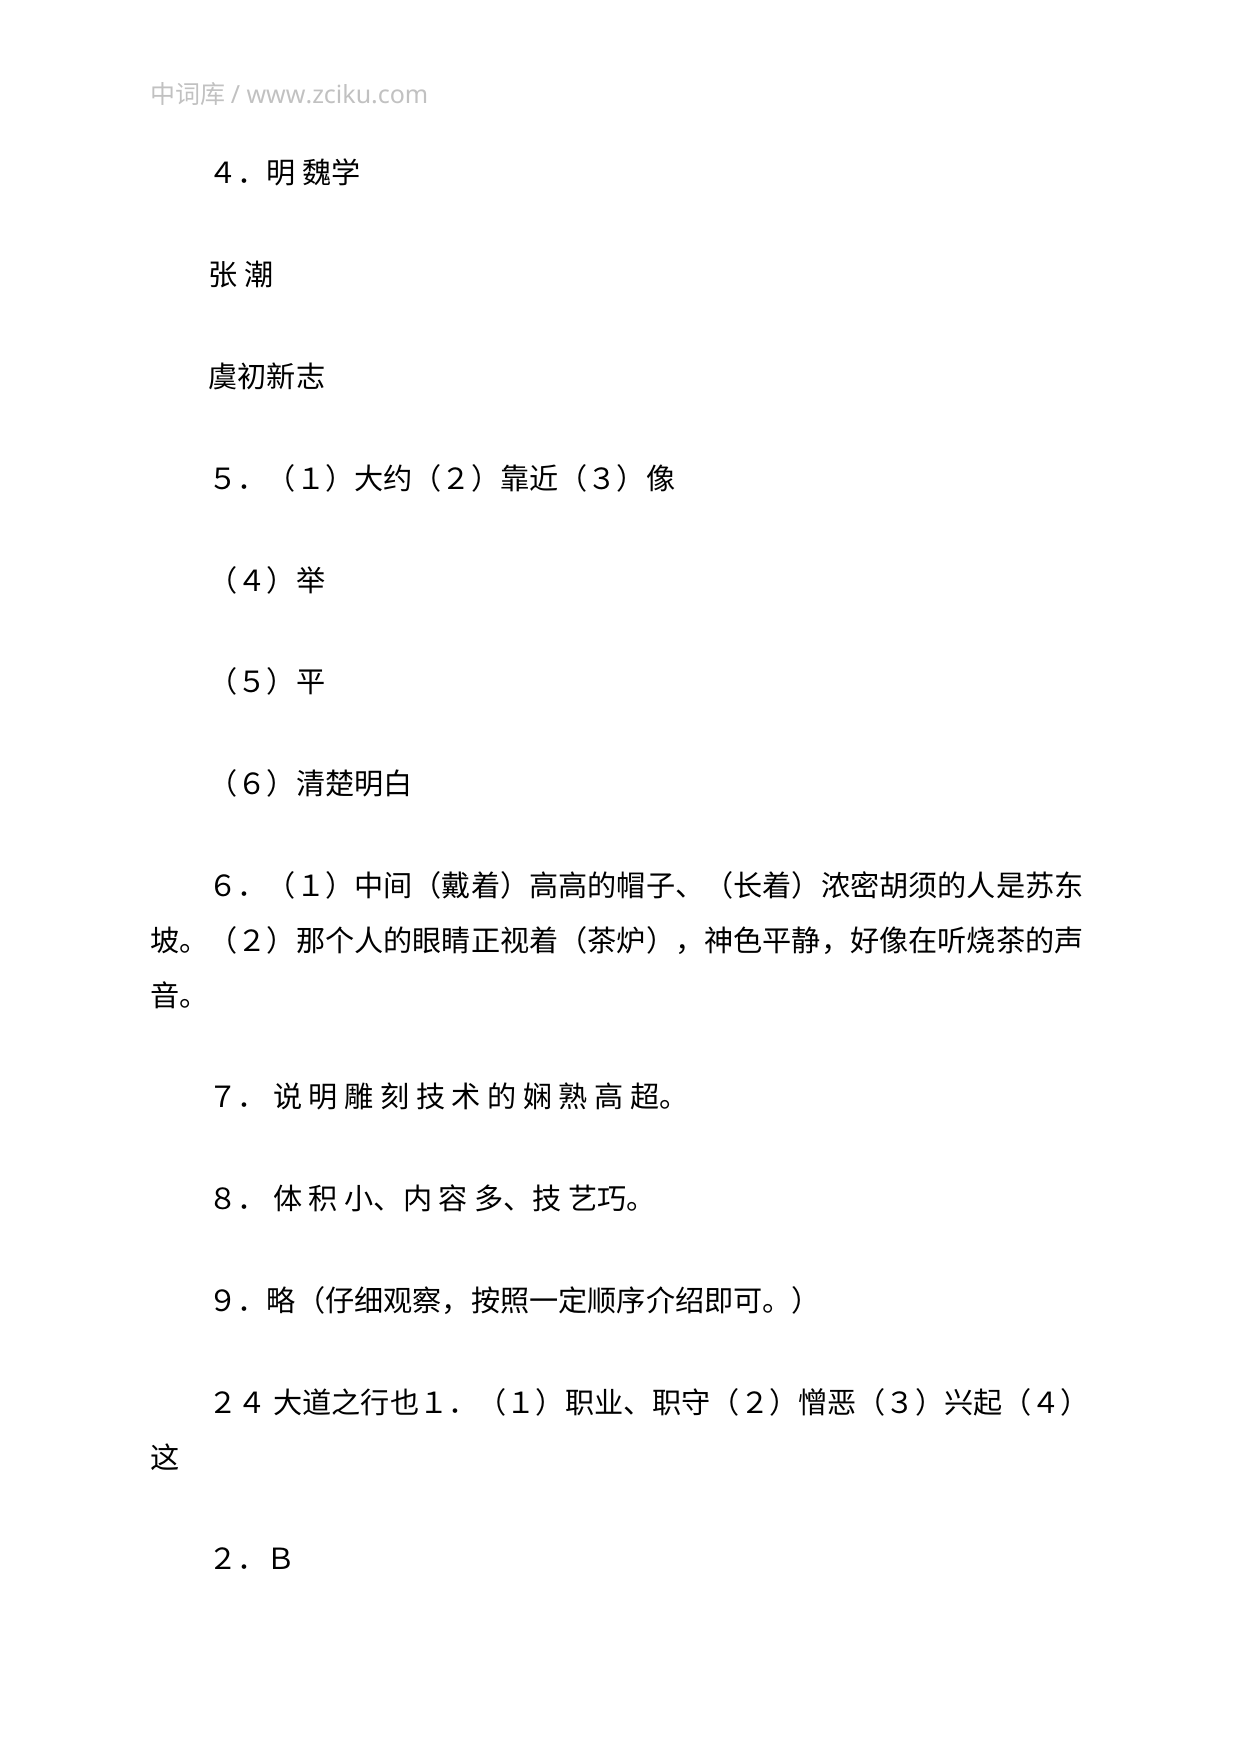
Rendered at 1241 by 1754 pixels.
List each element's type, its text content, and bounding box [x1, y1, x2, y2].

text ６．（１）中间（戴着）高高的帽子、（长着）浓密胡须的人是苏东坡。（２）那个人的眼睛正视着（茶炉），神色平静，好像在听烧茶的声音。 [150, 862, 1090, 1014]
text ９．略（仔细观察，按照一定顺序介绍即可。） [150, 1277, 1090, 1320]
text （５）平 [150, 659, 1090, 701]
text ５．（１）大约（２）靠近（３）像 [150, 455, 1090, 498]
text （４）举 [150, 557, 1090, 599]
text ２４ 大道之行也１．（１）职业、职守（２）憎恶（３）兴起（４）这 [150, 1379, 1090, 1476]
text ２．Ｂ [150, 1536, 1090, 1578]
text 张 潮 [150, 252, 1090, 294]
text （６）清楚明白 [150, 761, 1090, 803]
text ７． 说 明 雕 刻 技 术 的 娴 熟 高 超。 [150, 1074, 1090, 1116]
text ８． 体 积 小、内 容 多、技 艺巧。 [150, 1176, 1090, 1218]
text 虞初新志 [150, 353, 1090, 396]
text ４．明 魏学 [150, 150, 1090, 192]
